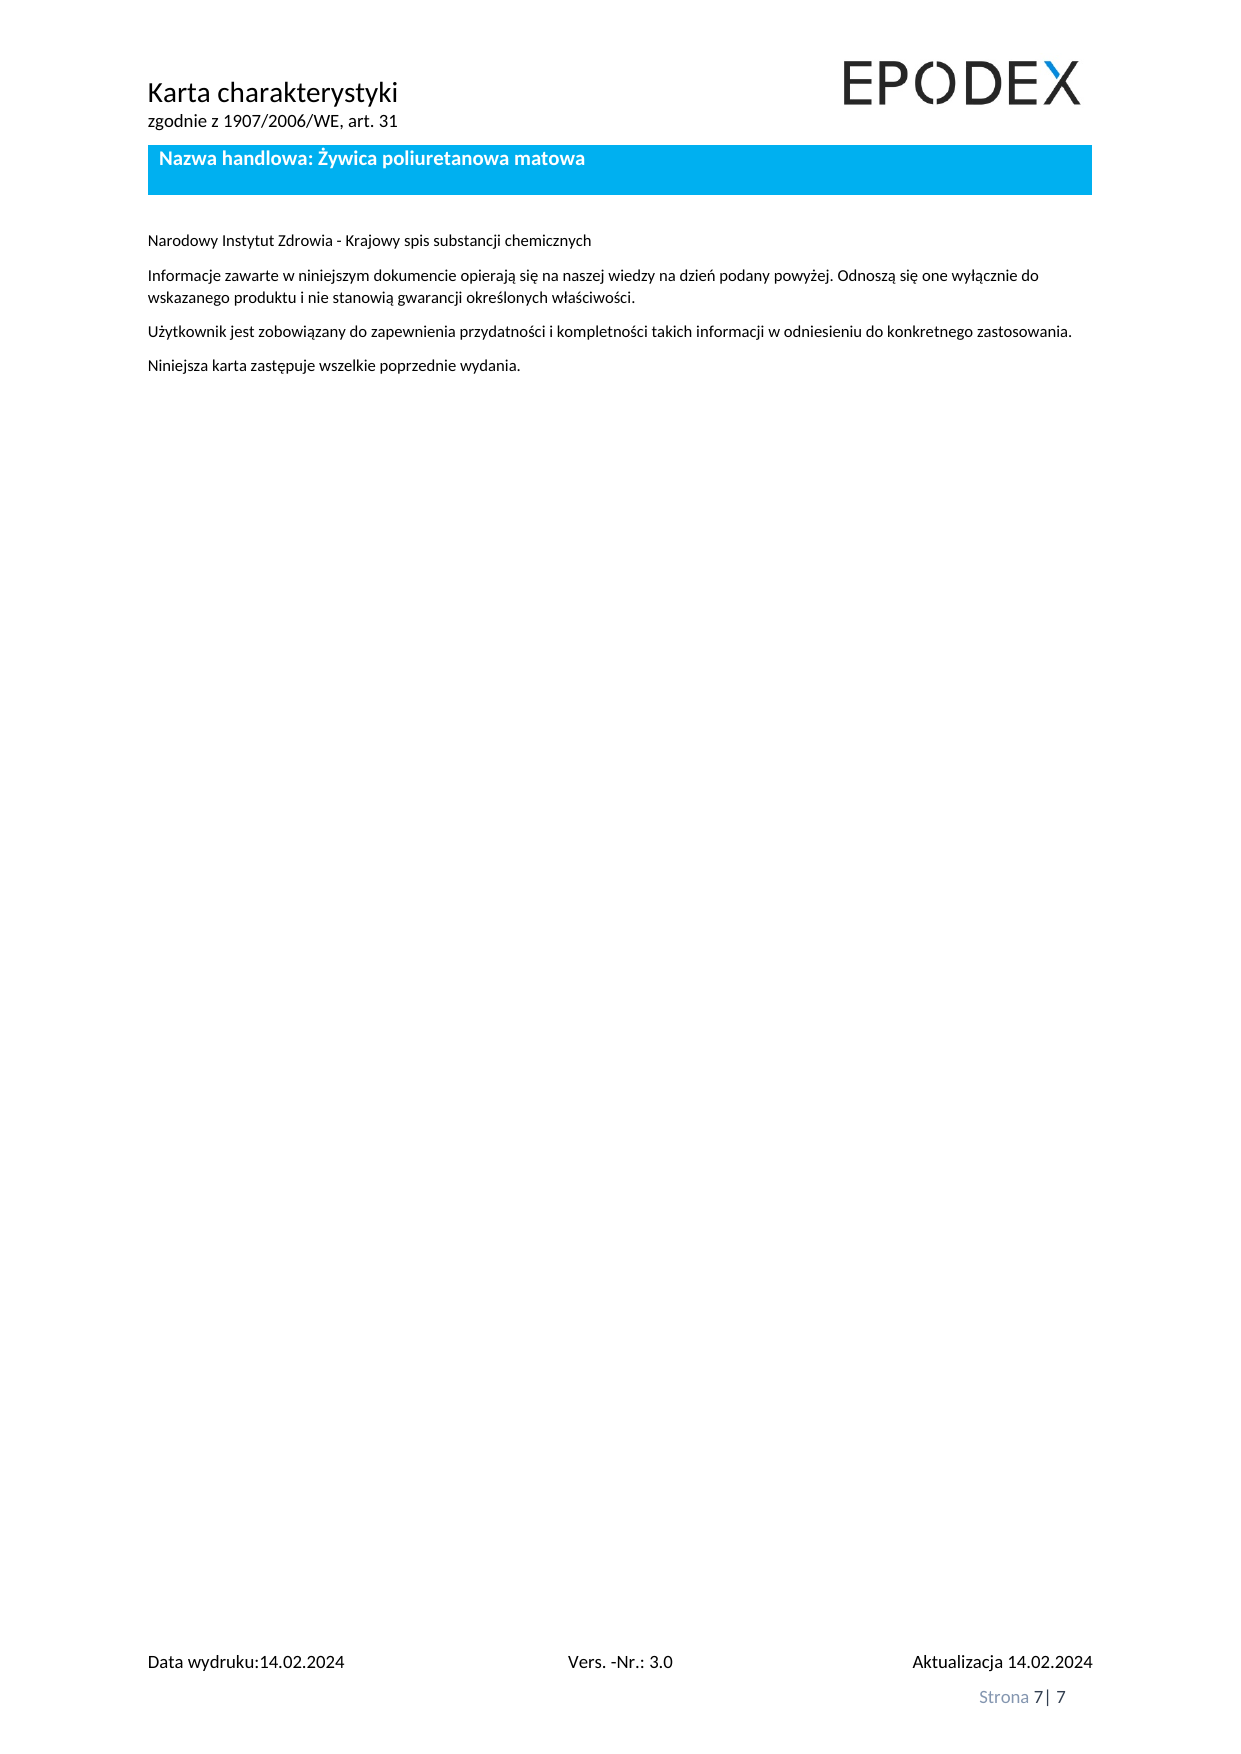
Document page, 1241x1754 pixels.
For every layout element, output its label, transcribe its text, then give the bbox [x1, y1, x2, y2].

text Narodowy Instytut Zdrowia - Krajowy spis substancji chemicznych [148, 231, 1092, 251]
text Niniejsza karta zastępuje wszelkie poprzednie wydania. [148, 356, 1092, 376]
text Użytkownik jest zobowiązany do zapewnienia przydatności i kompletności takich informacji w odniesieniu do konkretnego zastosowania. [148, 321, 1092, 342]
text Informacje zawarte w niniejszym dokumencie opierają się na naszej wiedzy na dzień podany powyżej. Odnoszą się one wyłącznie do wskazanego produktu i nie stanowią gwarancji określonych właściwości. [148, 265, 1092, 307]
picture [832, 53, 1092, 112]
